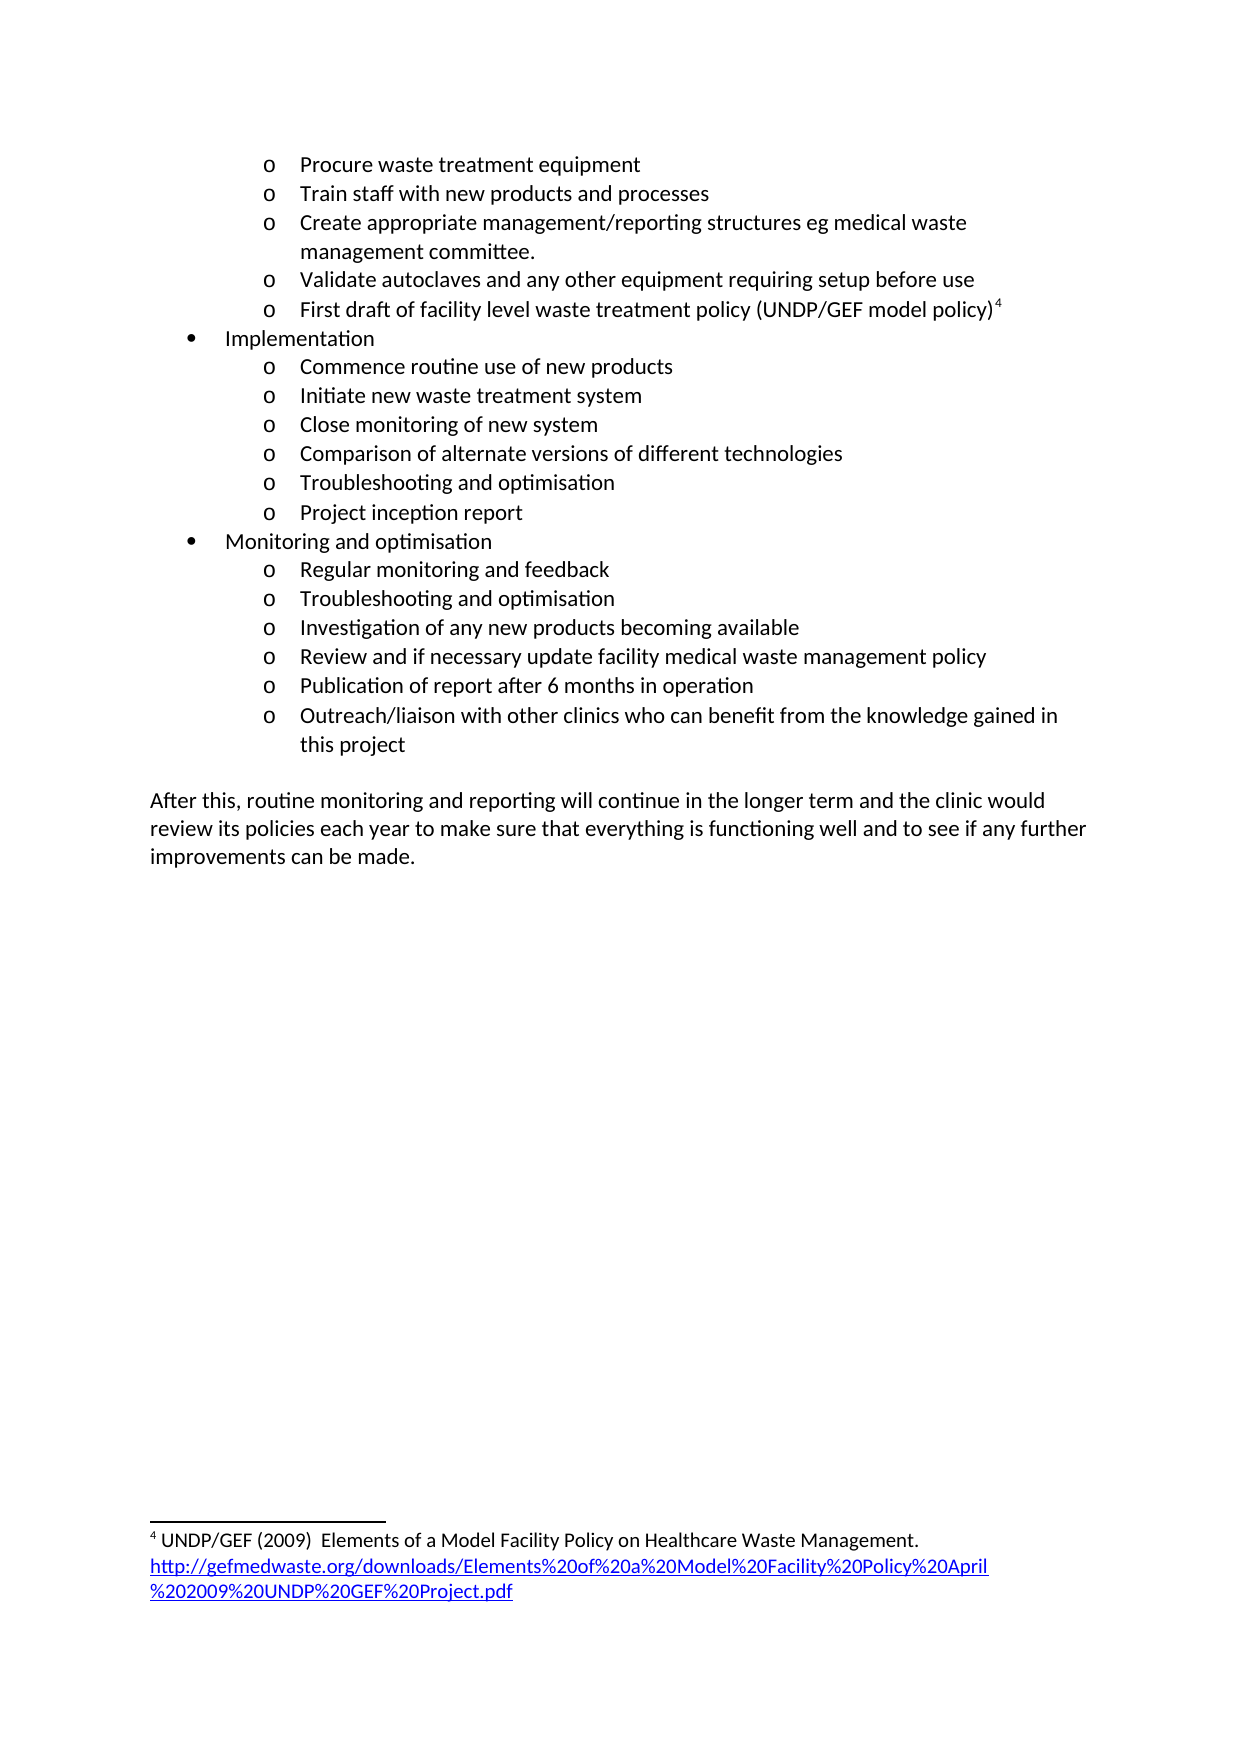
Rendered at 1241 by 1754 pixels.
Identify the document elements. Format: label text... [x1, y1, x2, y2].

text After this, routine monitoring and reporting will continue in the longer term and the clinic would review its policies each year to make sure that everything is functioning well and to see if any further improvements can be made. [150, 786, 1090, 870]
list Troubleshooting and optimisation [262, 468, 1090, 498]
list Review and if necessary update facility medical waste management policy [262, 642, 1090, 672]
list Troubleshooting and optimisation [262, 584, 1090, 613]
list Close monitoring of new system [262, 410, 1090, 439]
list Create appropriate management/reporting structures eg medical waste management committee. [262, 208, 1090, 266]
list Validate autoclaves and any other equipment requiring setup before use [262, 266, 1090, 295]
list Initiate new waste treatment system [262, 381, 1090, 410]
list Regular monitoring and feedback [262, 555, 1090, 584]
list Train staff with new products and processes [262, 179, 1090, 208]
list First draft of facility level waste treatment policy (UNDP/GEF model policy) [262, 295, 1090, 324]
list Procure waste treatment equipment [262, 150, 1090, 179]
list Monitoring and optimisation [187, 527, 1090, 555]
list Outreach/liaison with other clinics who can benefit from the knowledge gained in this project [262, 701, 1090, 758]
list Implementation [187, 324, 1090, 352]
list Publication of report after 6 months in operation [262, 672, 1090, 701]
list Commence routine use of new products [262, 352, 1090, 381]
list Investigation of any new products becoming available [262, 613, 1090, 642]
list Project inception report [262, 498, 1090, 527]
list Comparison of alternate versions of different technologies [262, 439, 1090, 468]
